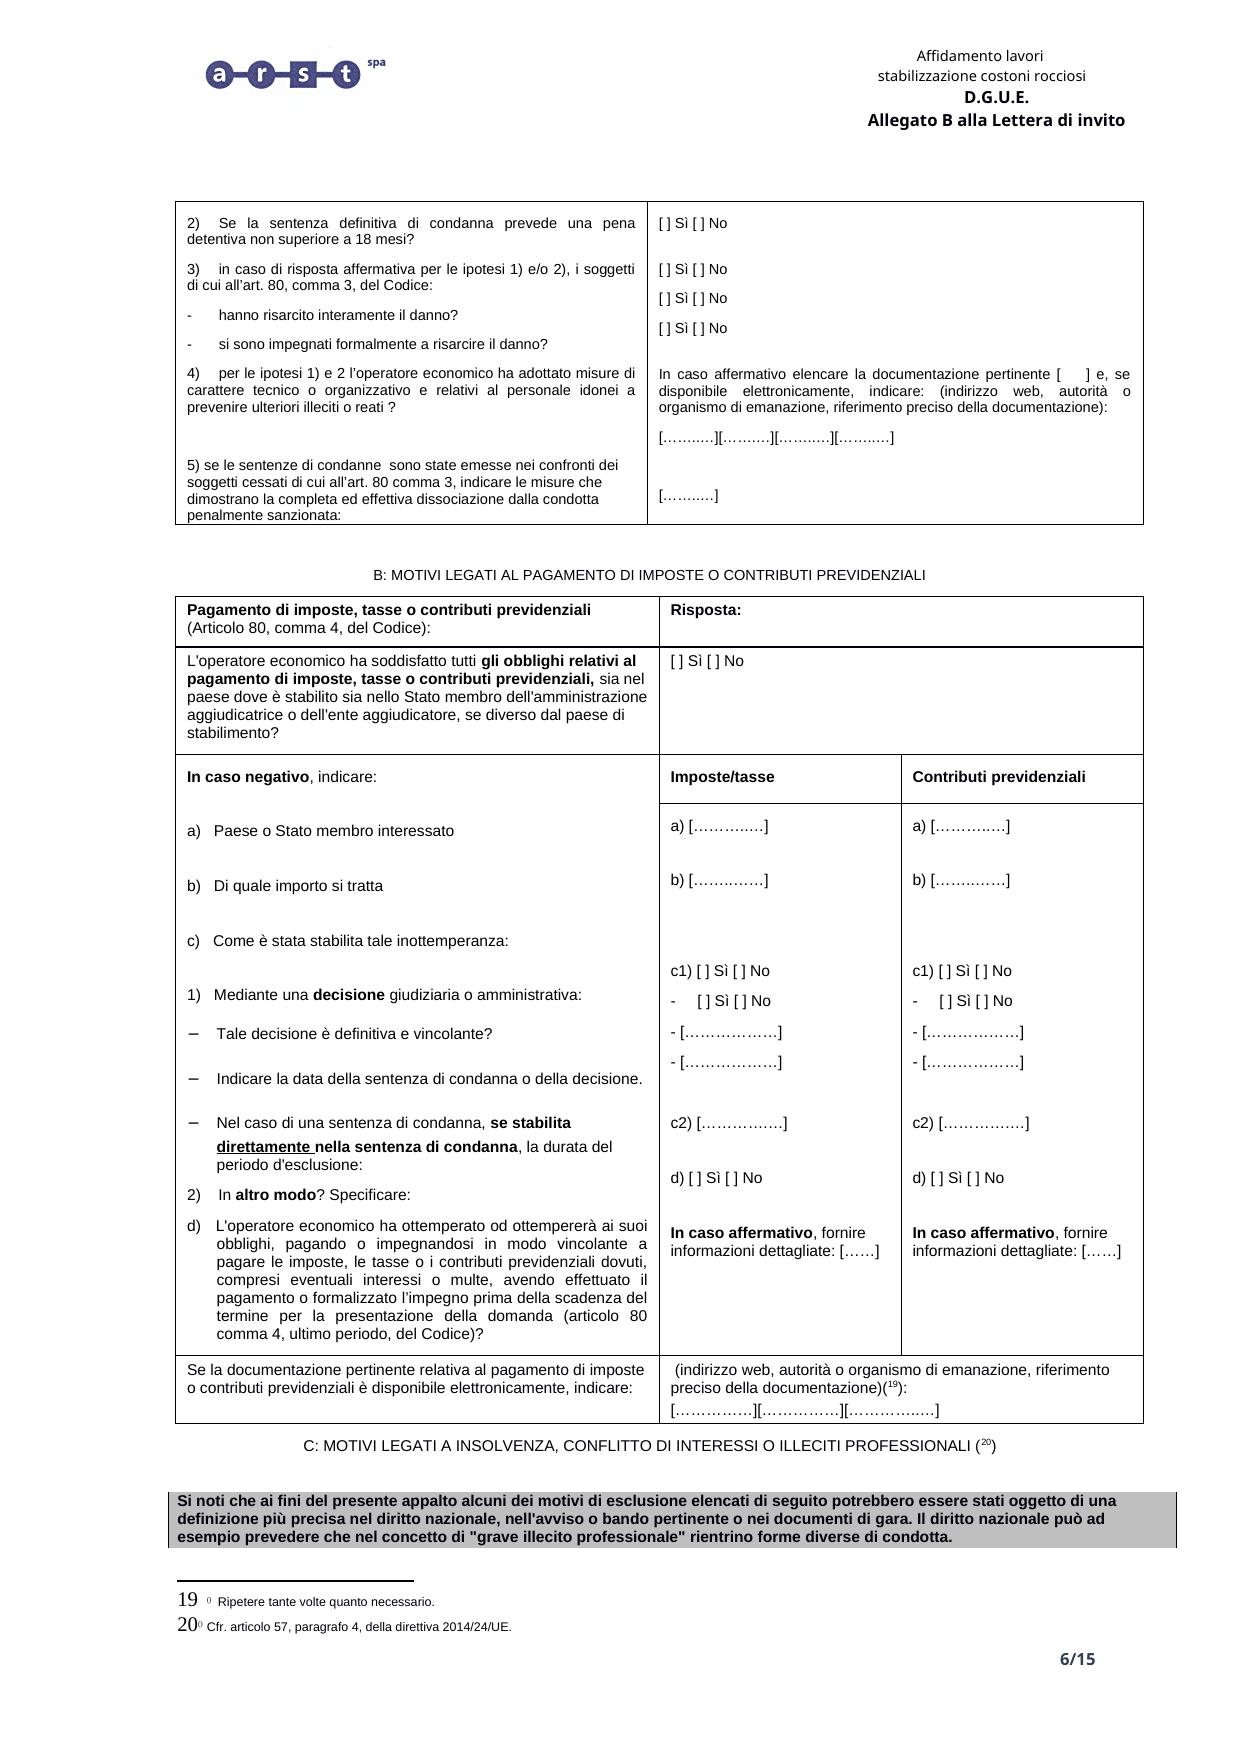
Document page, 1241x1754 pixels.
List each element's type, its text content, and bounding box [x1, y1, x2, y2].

table_header Risposta: [660, 597, 1143, 646]
picture [188, 46, 394, 139]
table_cell L'operatore economico ha soddisfatto tutti gli obblighi relativi al pagamento di imposte, tasse o contributi previdenziali, sia nel paese dove è stabilito sia nello Stato membro dell'amministrazione aggiudicatrice o dell'ente aggiudicatore, se diverso dal paese di stabilimento? [176, 648, 659, 754]
text C: MOTIVI LEGATI A INSOLVENZA, CONFLITTO DI INTERESSI O ILLECITI PROFESSIONALI () [177, 1436, 1122, 1454]
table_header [648, 202, 1143, 524]
table_cell Contributi previdenziali [902, 755, 1143, 803]
table_header Pagamento di imposte, tasse o contributi previdenziali (Articolo 80, comma 4, del Codice): [176, 597, 659, 646]
table_cell Imposte/tasse [660, 755, 901, 803]
text B: MOTIVI LEGATI AL PAGAMENTO DI IMPOSTE O CONTRIBUTI PREVIDENZIALI [177, 567, 1122, 583]
table_cell a) [………..…] b) [……..……] c1) [ ] Sì [ ] No - [ ] Sì [ ] No - [………………] - [………………] c2) [………….…] d) [ ] Sì [ ] No In caso affermativo, fornire informazioni dettagliate: [……] [660, 804, 901, 1355]
text Si noti che ai fini del presente appalto alcuni dei motivi di esclusione elencati di seguito potrebbero essere stati oggetto di una definizione più precisa nel diritto nazionale, nell'avviso o bando pertinente o nei documenti di gara. Il diritto nazionale può ad esempio prevedere che nel concetto di "grave illecito professionale" rientrino forme diverse di condotta. [169, 1492, 1176, 1548]
table_cell (indirizzo web, autorità o organismo di emanazione, riferimento preciso della documentazione)(): [……………][……………][…………..…] [660, 1356, 1143, 1423]
table_cell [ ] Sì [ ] No [660, 648, 1143, 754]
table_cell In caso negativo, indicare: a) Paese o Stato membro interessato b) Di quale importo si tratta c) Come è stata stabilita tale inottemperanza: 1) Mediante una decisione giudiziaria o amministrativa: Tale decisione è definitiva e vincolante? Indicare la data della sentenza di condanna o della decisione. Nel caso di una sentenza di condanna, se stabilita direttamente nella sentenza di condanna, la durata del periodo d'esclusione: 2) In altro modo? Specificare: d) L'operatore economico ha ottemperato od ottempererà ai suoi obblighi, pagando o impegnandosi in modo vincolante a pagare le imposte, le tasse o i contributi previdenziali dovuti, compresi eventuali interessi o multe, avendo effettuato il pagamento o formalizzato l’impegno prima della scadenza del termine per la presentazione della domanda (articolo 80 comma 4, ultimo periodo, del Codice)? [176, 755, 659, 1355]
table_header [176, 202, 647, 524]
table_cell Se la documentazione pertinente relativa al pagamento di imposte o contributi previdenziali è disponibile elettronicamente, indicare: [176, 1356, 659, 1423]
table_cell a) [………..…] b) [……..……] c1) [ ] Sì [ ] No - [ ] Sì [ ] No - [………………] - [………………] c2) [………….…] d) [ ] Sì [ ] No In caso affermativo, fornire informazioni dettagliate: [……] [902, 804, 1143, 1355]
